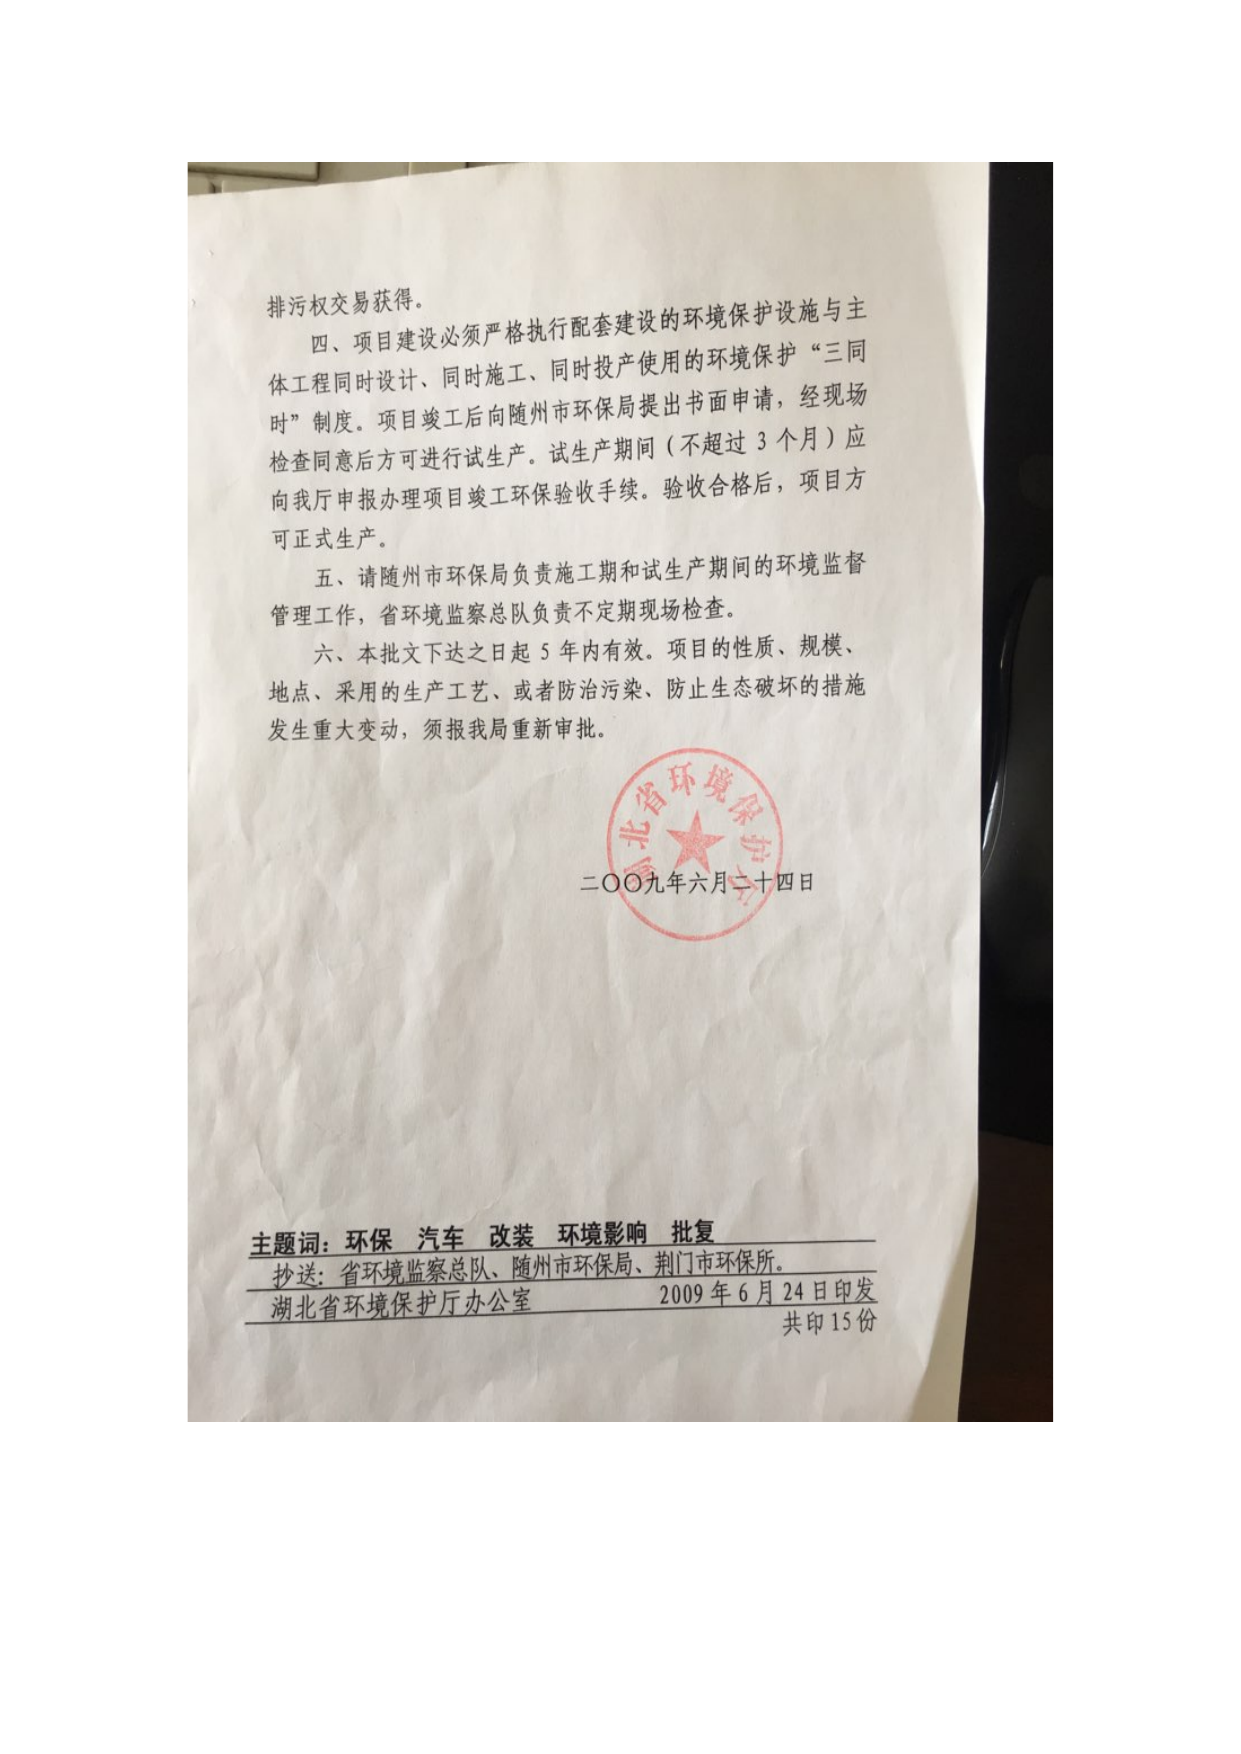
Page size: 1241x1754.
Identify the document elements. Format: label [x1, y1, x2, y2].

picture [187, 162, 1054, 1422]
